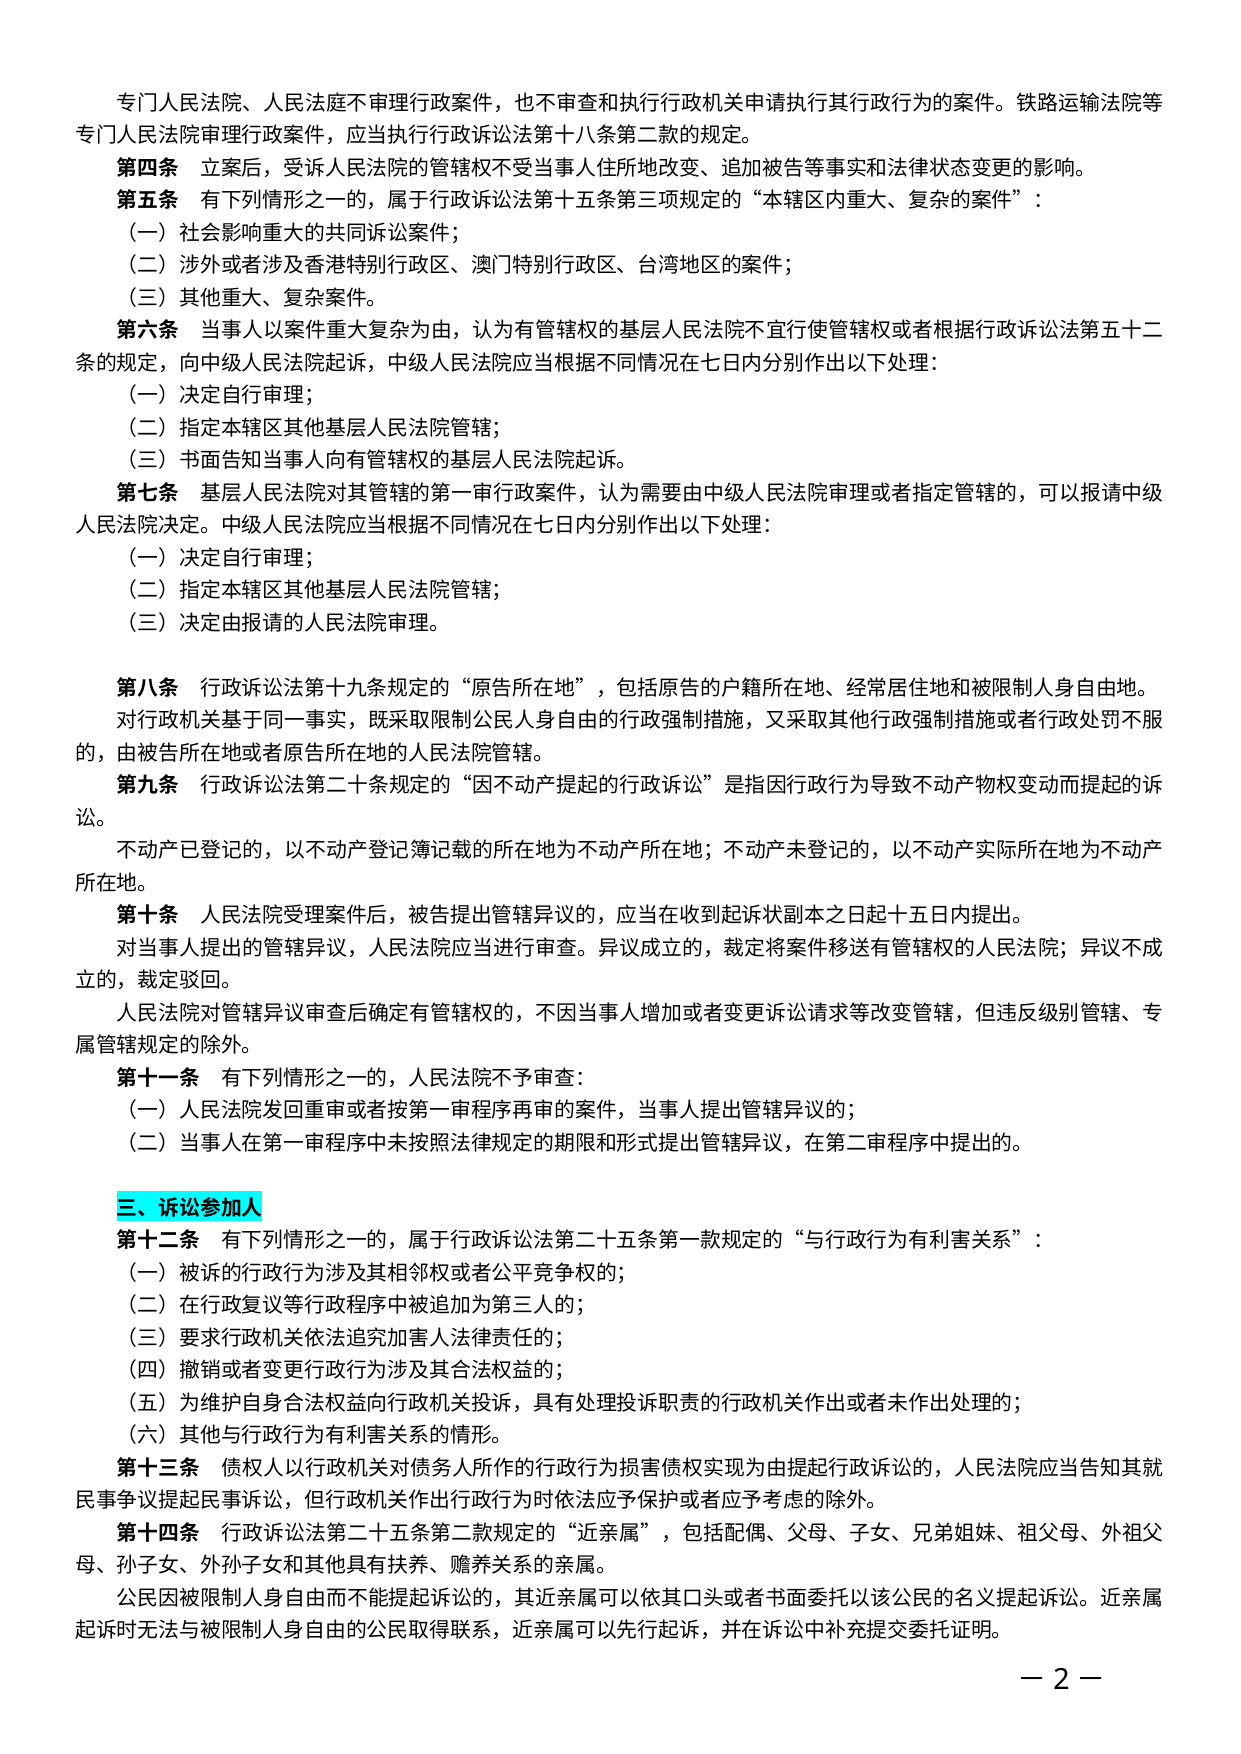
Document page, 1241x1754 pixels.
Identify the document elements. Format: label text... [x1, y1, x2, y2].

text （二）涉外或者涉及香港特别行政区、澳门特别行政区、台湾地区的案件； [75, 248, 1165, 280]
text （二）指定本辖区其他基层人民法院管辖； [75, 573, 1165, 605]
text 第七条 基层人民法院对其管辖的第一审行政案件，认为需要由中级人民法院审理或者指定管辖的，可以报请中级人民法院决定。中级人民法院应当根据不同情况在七日内分别作出以下处理： [75, 475, 1165, 540]
text （二）指定本辖区其他基层人民法院管辖； [75, 410, 1165, 443]
text （二）当事人在第一审程序中未按照法律规定的期限和形式提出管辖异议，在第二审程序中提出的。 [75, 1125, 1165, 1158]
text 第十三条 债权人以行政机关对债务人所作的行政行为损害债权实现为由提起行政诉讼的，人民法院应当告知其就民事争议提起民事诉讼，但行政机关作出行政行为时依法应予保护或者应予考虑的除外。 [75, 1450, 1165, 1515]
text （五）为维护自身合法权益向行政机关投诉，具有处理投诉职责的行政机关作出或者未作出处理的； [75, 1385, 1165, 1418]
text 第五条 有下列情形之一的，属于行政诉讼法第十五条第三项规定的“本辖区内重大、复杂的案件”： [75, 183, 1165, 215]
text （一）决定自行审理； [75, 378, 1165, 410]
text 对当事人提出的管辖异议，人民法院应当进行审查。异议成立的，裁定将案件移送有管辖权的人民法院；异议不成立的，裁定驳回。 [75, 930, 1165, 995]
text （六）其他与行政行为有利害关系的情形。 [75, 1418, 1165, 1450]
text （二）在行政复议等行政程序中被追加为第三人的； [75, 1288, 1165, 1320]
text 第十一条 有下列情形之一的，人民法院不予审查： [75, 1060, 1165, 1093]
text 不动产已登记的，以不动产登记簿记载的所在地为不动产所在地；不动产未登记的，以不动产实际所在地为不动产所在地。 [75, 833, 1165, 898]
text 第十二条 有下列情形之一的，属于行政诉讼法第二十五条第一款规定的“与行政行为有利害关系”： [75, 1223, 1165, 1255]
text 第九条 行政诉讼法第二十条规定的“因不动产提起的行政诉讼”是指因行政行为导致不动产物权变动而提起的诉讼。 [75, 768, 1165, 833]
text （一）人民法院发回重审或者按第一审程序再审的案件，当事人提出管辖异议的； [75, 1093, 1165, 1125]
text 第六条 当事人以案件重大复杂为由，认为有管辖权的基层人民法院不宜行使管辖权或者根据行政诉讼法第五十二条的规定，向中级人民法院起诉，中级人民法院应当根据不同情况在七日内分别作出以下处理： [75, 313, 1165, 378]
text 公民因被限制人身自由而不能提起诉讼的，其近亲属可以依其口头或者书面委托以该公民的名义提起诉讼。近亲属起诉时无法与被限制人身自由的公民取得联系，近亲属可以先行起诉，并在诉讼中补充提交委托证明。 [75, 1580, 1165, 1645]
text 对行政机关基于同一事实，既采取限制公民人身自由的行政强制措施，又采取其他行政强制措施或者行政处罚不服的，由被告所在地或者原告所在地的人民法院管辖。 [75, 703, 1165, 768]
text （一）被诉的行政行为涉及其相邻权或者公平竞争权的； [75, 1255, 1165, 1288]
text （三）其他重大、复杂案件。 [75, 280, 1165, 313]
text 第十条 人民法院受理案件后，被告提出管辖异议的，应当在收到起诉状副本之日起十五日内提出。 [75, 898, 1165, 930]
text （四）撤销或者变更行政行为涉及其合法权益的； [75, 1353, 1165, 1385]
text 人民法院对管辖异议审查后确定有管辖权的，不因当事人增加或者变更诉讼请求等改变管辖，但违反级别管辖、专属管辖规定的除外。 [75, 995, 1165, 1060]
text 第八条 行政诉讼法第十九条规定的“原告所在地”，包括原告的户籍所在地、经常居住地和被限制人身自由地。 [75, 670, 1165, 703]
text 第四条 立案后，受诉人民法院的管辖权不受当事人住所地改变、追加被告等事实和法律状态变更的影响。 [75, 150, 1165, 183]
text （三）决定由报请的人民法院审理。 [75, 605, 1165, 638]
text 三、诉讼参加人 [75, 1190, 1165, 1223]
text 专门人民法院、人民法庭不审理行政案件，也不审查和执行行政机关申请执行其行政行为的案件。铁路运输法院等专门人民法院审理行政案件，应当执行行政诉讼法第十八条第二款的规定。 [75, 85, 1165, 150]
text （一）决定自行审理； [75, 540, 1165, 573]
text 第十四条 行政诉讼法第二十五条第二款规定的“近亲属”，包括配偶、父母、子女、兄弟姐妹、祖父母、外祖父母、孙子女、外孙子女和其他具有扶养、赡养关系的亲属。 [75, 1515, 1165, 1580]
text （三）书面告知当事人向有管辖权的基层人民法院起诉。 [75, 443, 1165, 475]
text （三）要求行政机关依法追究加害人法律责任的； [75, 1320, 1165, 1353]
text （一）社会影响重大的共同诉讼案件； [75, 215, 1165, 248]
